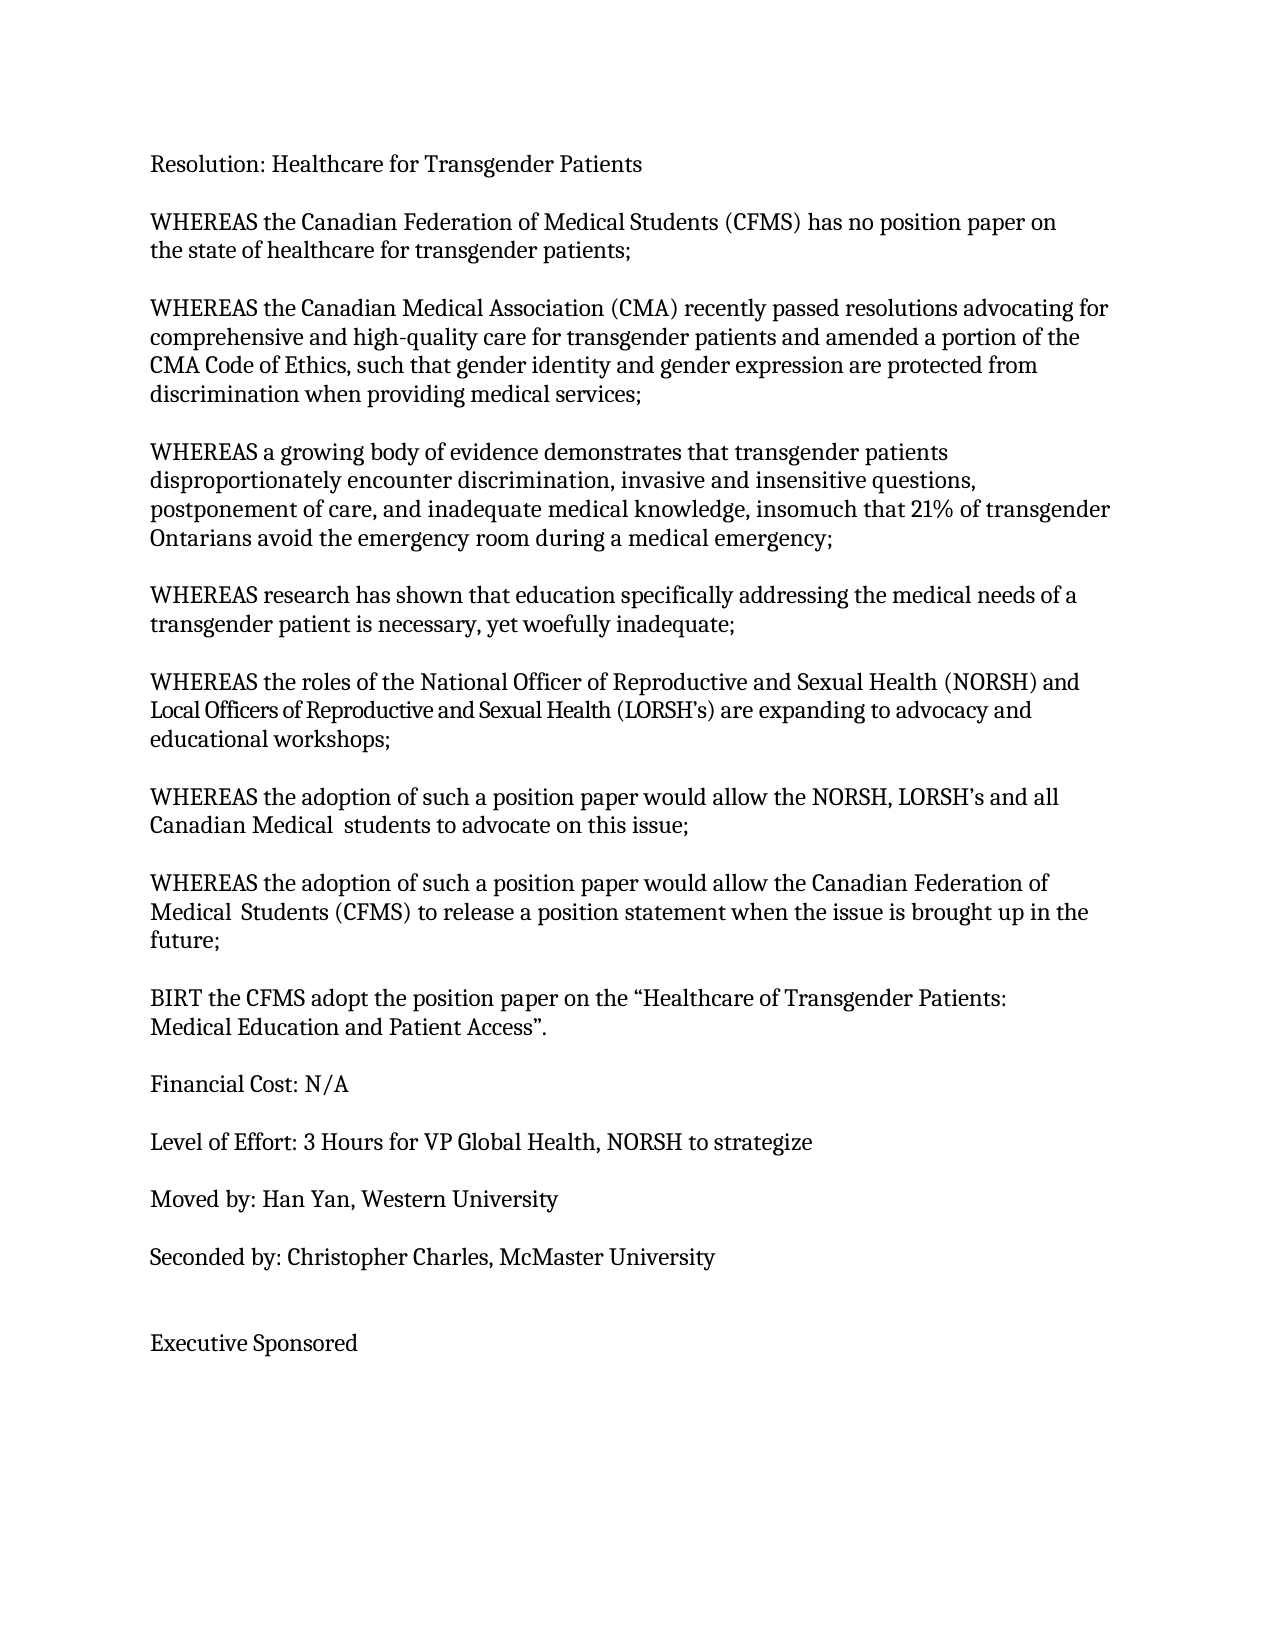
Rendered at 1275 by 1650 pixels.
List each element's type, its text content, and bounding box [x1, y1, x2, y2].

text WHEREAS the adoption of such a position paper would allow the NORSH, LORSH’s and all Canadian Medical students to advocate on this issue; [150, 782, 1074, 840]
text Financial Cost: N/A [150, 1070, 1024, 1099]
text Seconded by: Christopher Charles, McMaster University [150, 1242, 1124, 1271]
text BIRT the CFMS adopt the position paper on the “Healthcare of Transgender Patients: Medical Education and Patient Access”. [150, 984, 1024, 1041]
text WHEREAS the Canadian Medical Association (CMA) recently passed resolutions advocating for comprehensive and high-quality care for transgender patients and amended a portion of the CMA Code of Ethics, such that gender identity and gender expression are protected from discrimination when providing medical services; [150, 294, 1125, 409]
text Level of Effort: 3 Hours for VP Global Health, NORSH to strategize [150, 1127, 1124, 1156]
text WHEREAS a growing body of evidence demonstrates that transgender patients disproportionately encounter discrimination, invasive and insensitive questions, postponement of care, and inadequate medical knowledge, insomuch that 21% of transgender Ontarians avoid the emergency room during a medical emergency; [150, 437, 1115, 552]
text WHEREAS research has shown that education specifically addressing the medical needs of a transgender patient is necessary, yet woefully inadequate; [150, 581, 1115, 639]
text WHEREAS the roles of the National Officer of Reproductive and Sexual Health (NORSH) and Local Officers of Reproductive and Sexual Health (LORSH’s) are expanding to advocacy and educational workshops; [150, 667, 1115, 754]
text Executive Sponsored [150, 1329, 1124, 1357]
text Resolution: Healthcare for Transgender Patients [150, 150, 1074, 179]
text Moved by: Han Yan, Western University [150, 1185, 1124, 1214]
text WHEREAS the Canadian Federation of Medical Students (CFMS) has no position paper on the state of healthcare for transgender patients; [150, 207, 1074, 265]
text WHEREAS the adoption of such a position paper would allow the Canadian Federation of Medical Students (CFMS) to release a position statement when the issue is brought up in the future; [150, 869, 1115, 955]
